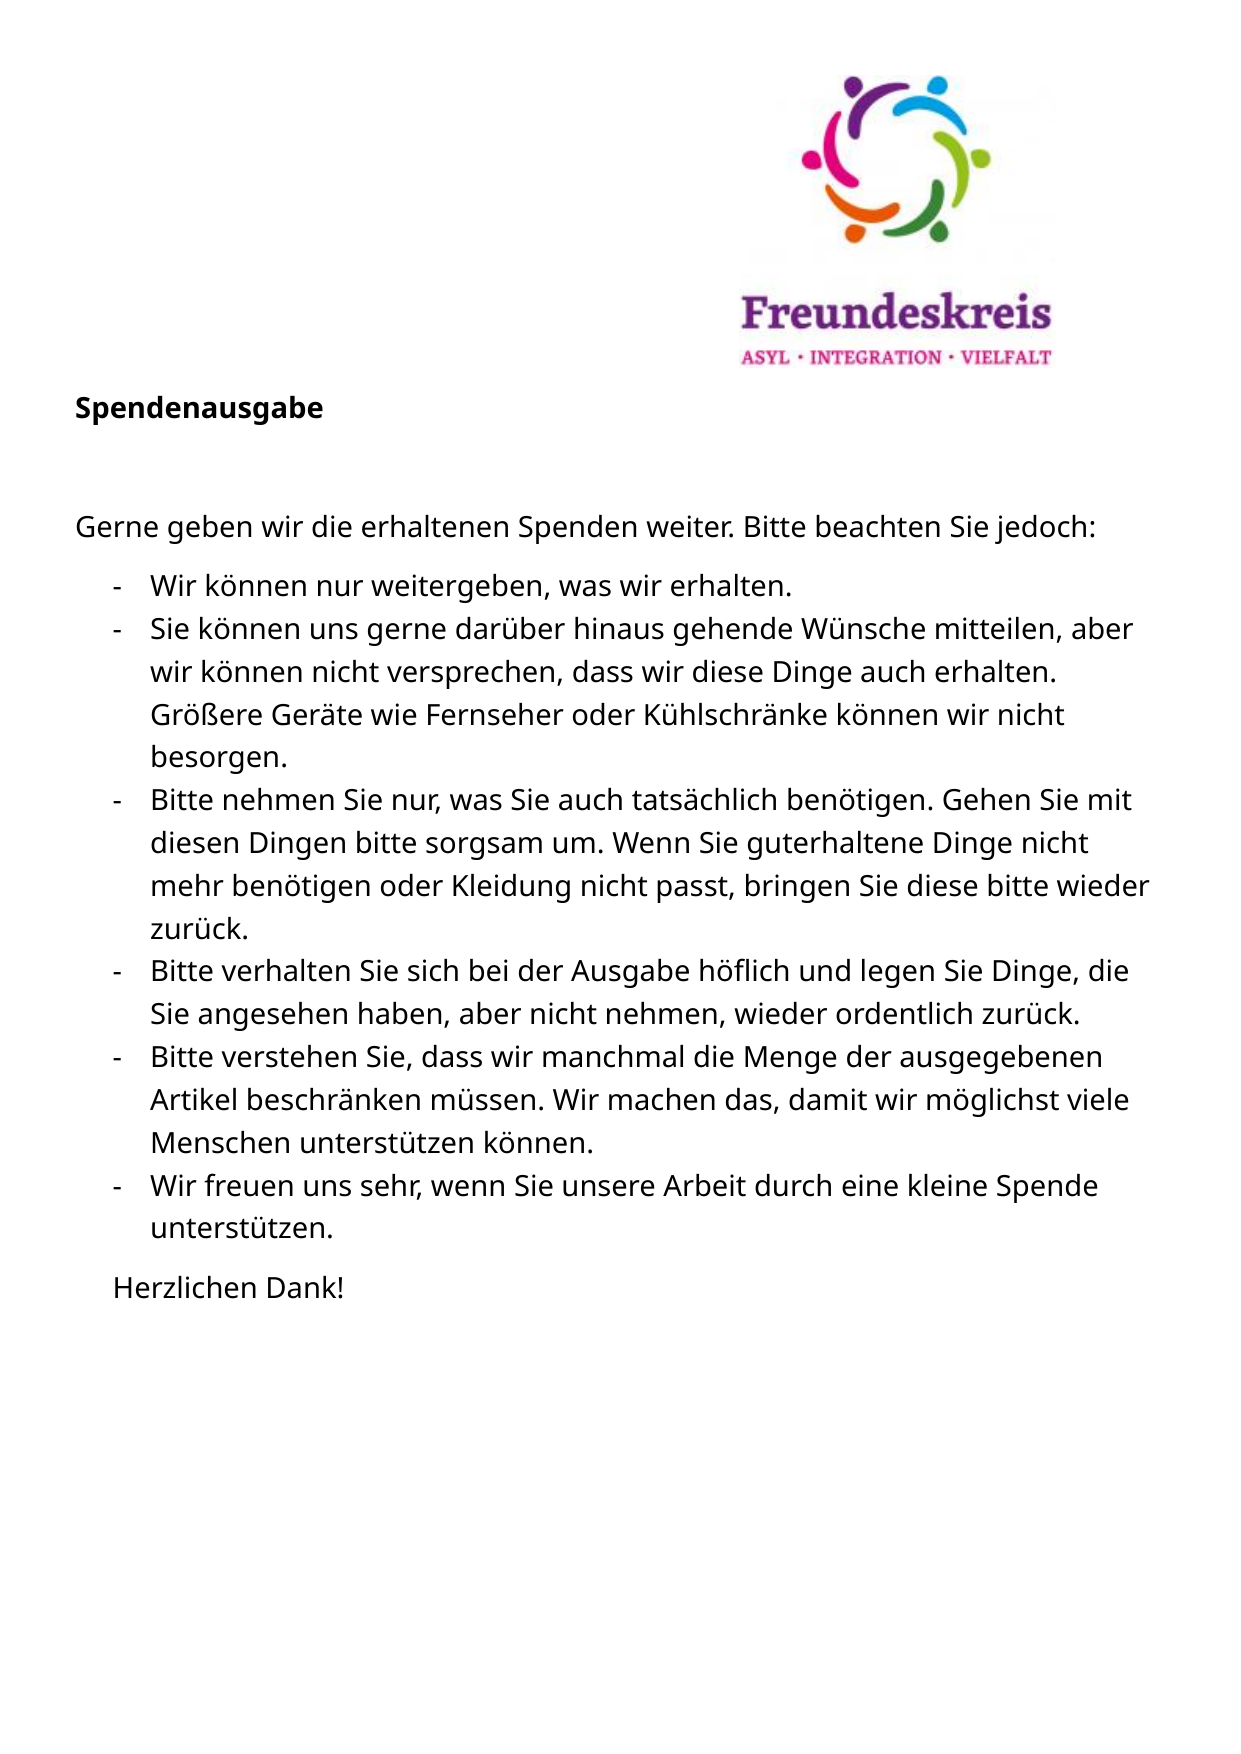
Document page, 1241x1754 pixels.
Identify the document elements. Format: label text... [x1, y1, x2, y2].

list Wir freuen uns sehr, wenn Sie unsere Arbeit durch eine kleine Spende unterstützen. [112, 1165, 1165, 1247]
list Bitte verhalten Sie sich bei der Ausgabe höflich und legen Sie Dinge, die Sie angesehen haben, aber nicht nehmen, wieder ordentlich zurück. [112, 951, 1165, 1033]
list Sie können uns gerne darüber hinaus gehende Wünsche mitteilen, aber wir können nicht versprechen, dass wir diese Dinge auch erhalten. Größere Geräte wie Fernseher oder Kühlschränke können wir nicht besorgen. [112, 608, 1165, 776]
list Wir können nur weitergeben, was wir erhalten. [112, 565, 1165, 605]
text Spendenausgabe [75, 387, 1165, 427]
text Gerne geben wir die erhaltenen Spenden weiter. Bitte beachten Sie jedoch: [75, 506, 1165, 546]
text Herzlichen Dank! [112, 1267, 1165, 1307]
picture [738, 75, 1056, 368]
list Bitte verstehen Sie, dass wir manchmal die Menge der ausgegebenen Artikel beschränken müssen. Wir machen das, damit wir möglichst viele Menschen unterstützen können. [112, 1036, 1165, 1162]
list Bitte nehmen Sie nur, was Sie auch tatsächlich benötigen. Gehen Sie mit diesen Dingen bitte sorgsam um. Wenn Sie guterhaltene Dinge nicht mehr benötigen oder Kleidung nicht passt, bringen Sie diese bitte wieder zurück. [112, 779, 1165, 948]
